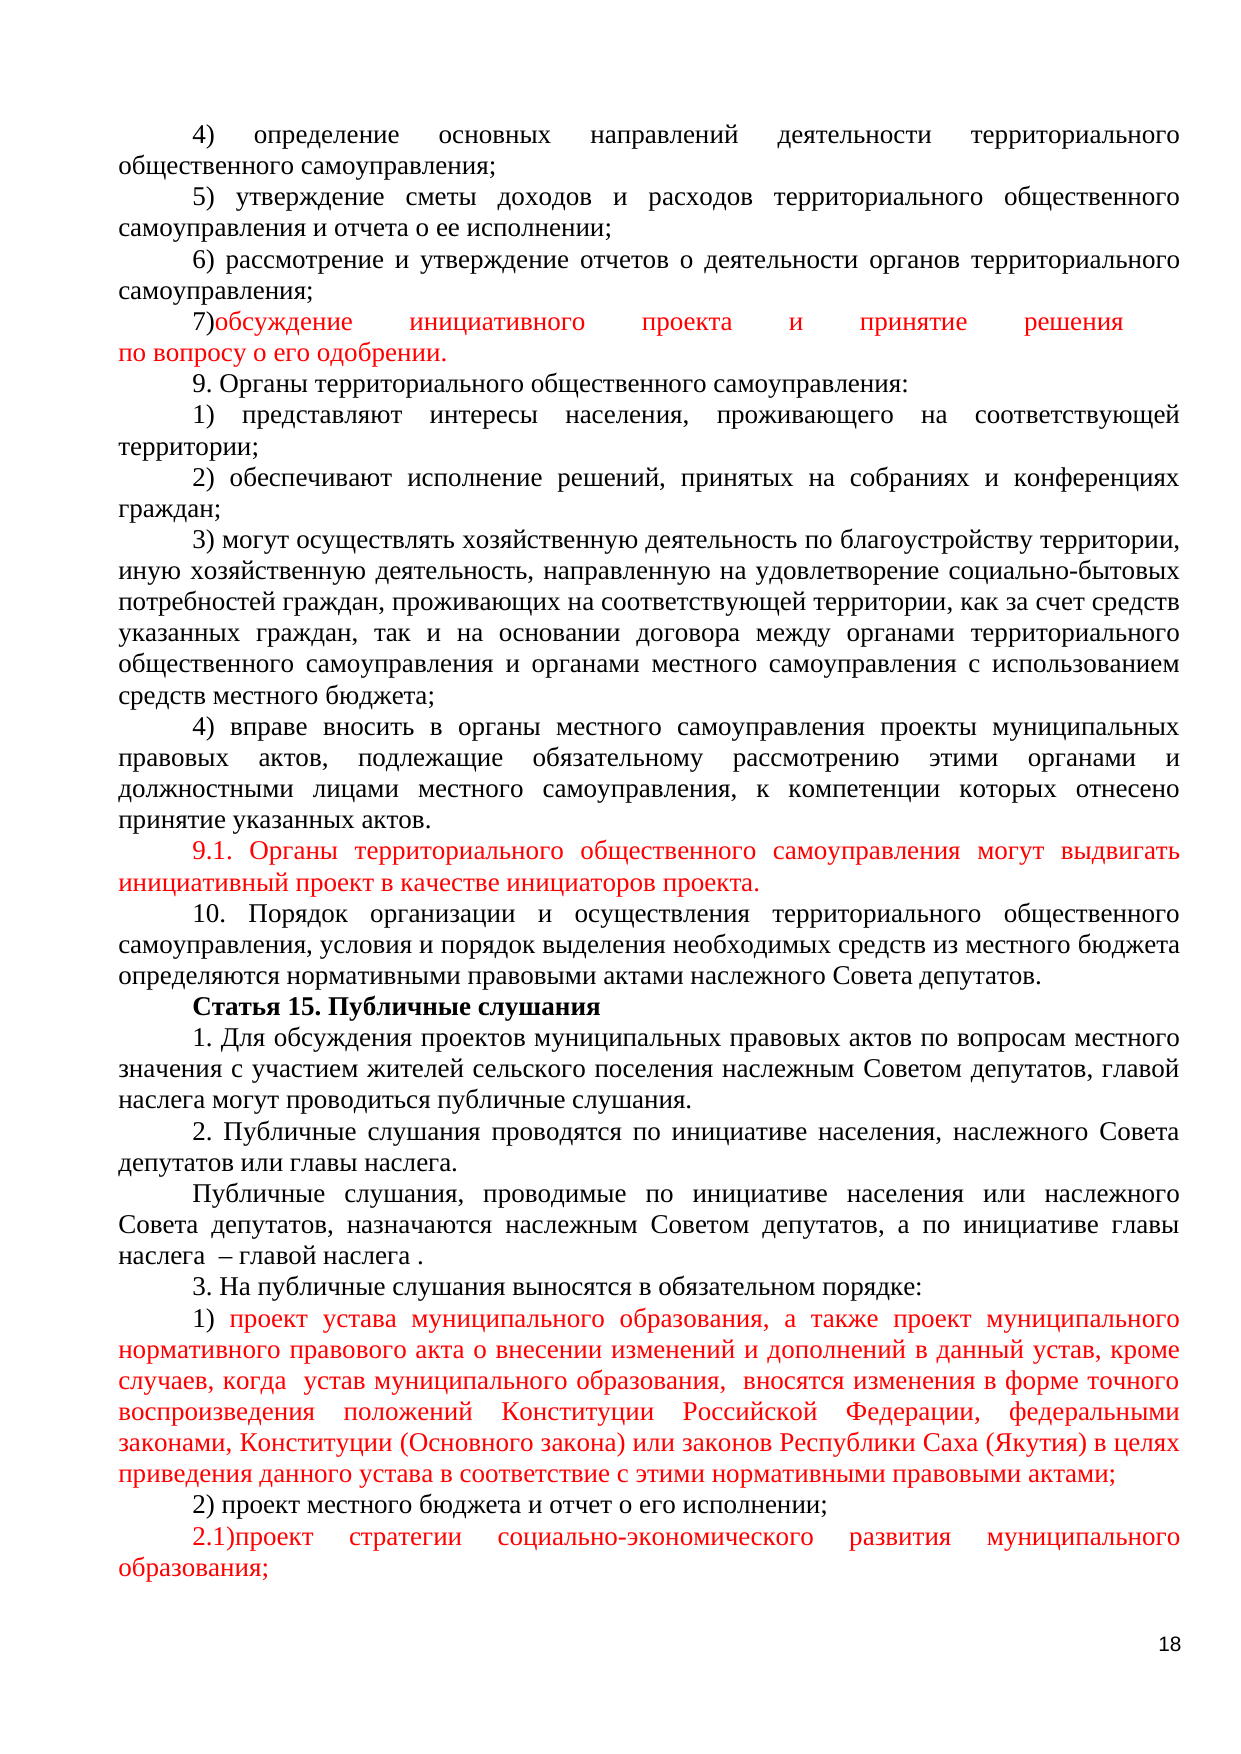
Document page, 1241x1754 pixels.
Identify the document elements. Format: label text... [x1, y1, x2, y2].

text 1. Для обсуждения проектов муниципальных правовых актов по вопросам местного значения с участием жителей сельского поселения наслежным Советом депутатов, главой наслега могут проводиться публичные слушания. [118, 1021, 1181, 1115]
text 10. Порядок организации и осуществления территориального общественного самоуправления, условия и порядок выделения необходимых средств из местного бюджета определяются нормативными правовыми актами наслежного Совета депутатов. [118, 897, 1181, 990]
text 1) представляют интересы населения, проживающего на соответствующей территории; [118, 398, 1181, 461]
text 3) могут осуществлять хозяйственную деятельность по благоустройству территории, иную хозяйственную деятельность, направленную на удовлетворение социально-бытовых потребностей граждан, проживающих на соответствующей территории, как за счет средств указанных граждан, так и на основании договора между органами территориального общественного самоуправления и органами местного самоуправления с использованием средств местного бюджета; [118, 523, 1181, 710]
text 3. На публичные слушания выносятся в обязательном порядке: [118, 1271, 1181, 1302]
text 1) проект устава муниципального образования, а также проект муниципального нормативного правового акта о внесении изменений и дополнений в данный устав, кроме случаев, когда устав муниципального образования, вносятся изменения в форме точного воспроизведения положений Конституции Российской Федерации, федеральными законами, Конституции (Основного закона) или законов Республики Саха (Якутия) в целях приведения данного устава в соответствие с этими нормативными правовыми актами; [118, 1302, 1181, 1488]
text 9.1. Органы территориального общественного самоуправления могут выдвигать инициативный проект в качестве инициаторов проекта. [118, 834, 1181, 897]
text 6) рассмотрение и утверждение отчетов о деятельности органов территориального самоуправления; [118, 243, 1181, 305]
text Публичные слушания, проводимые по инициативе населения или наслежного Совета депутатов, назначаются наслежным Советом депутатов, а по инициативе главы наслега – главой наслега . [118, 1177, 1181, 1271]
text 2.1)проект стратегии социально-экономического развития муниципального образования; [118, 1520, 1181, 1582]
text 2) обеспечивают исполнение решений, принятых на собраниях и конференциях граждан; [118, 461, 1181, 523]
text Статья 15. Публичные слушания [118, 990, 1181, 1021]
text 2. Публичные слушания проводятся по инициативе населения, наслежного Совета депутатов или главы наслега. [118, 1115, 1181, 1177]
text 4) вправе вносить в органы местного самоуправления проекты муниципальных правовых актов, подлежащие обязательному рассмотрению этими органами и должностными лицами местного самоуправления, к компетенции которых отнесено принятие указанных актов. [118, 710, 1181, 834]
text 7)обсуждение инициативного проекта и принятие решения по вопросу о его одобрении. [118, 305, 1181, 367]
text 2) проект местного бюджета и отчет о его исполнении; [118, 1488, 1181, 1520]
text 5) утверждение сметы доходов и расходов территориального общественного самоуправления и отчета о ее исполнении; [118, 180, 1181, 243]
text 4) определение основных направлений деятельности территориального общественного самоуправления; [118, 118, 1181, 180]
text 9. Органы территориального общественного самоуправления: [118, 367, 1181, 398]
